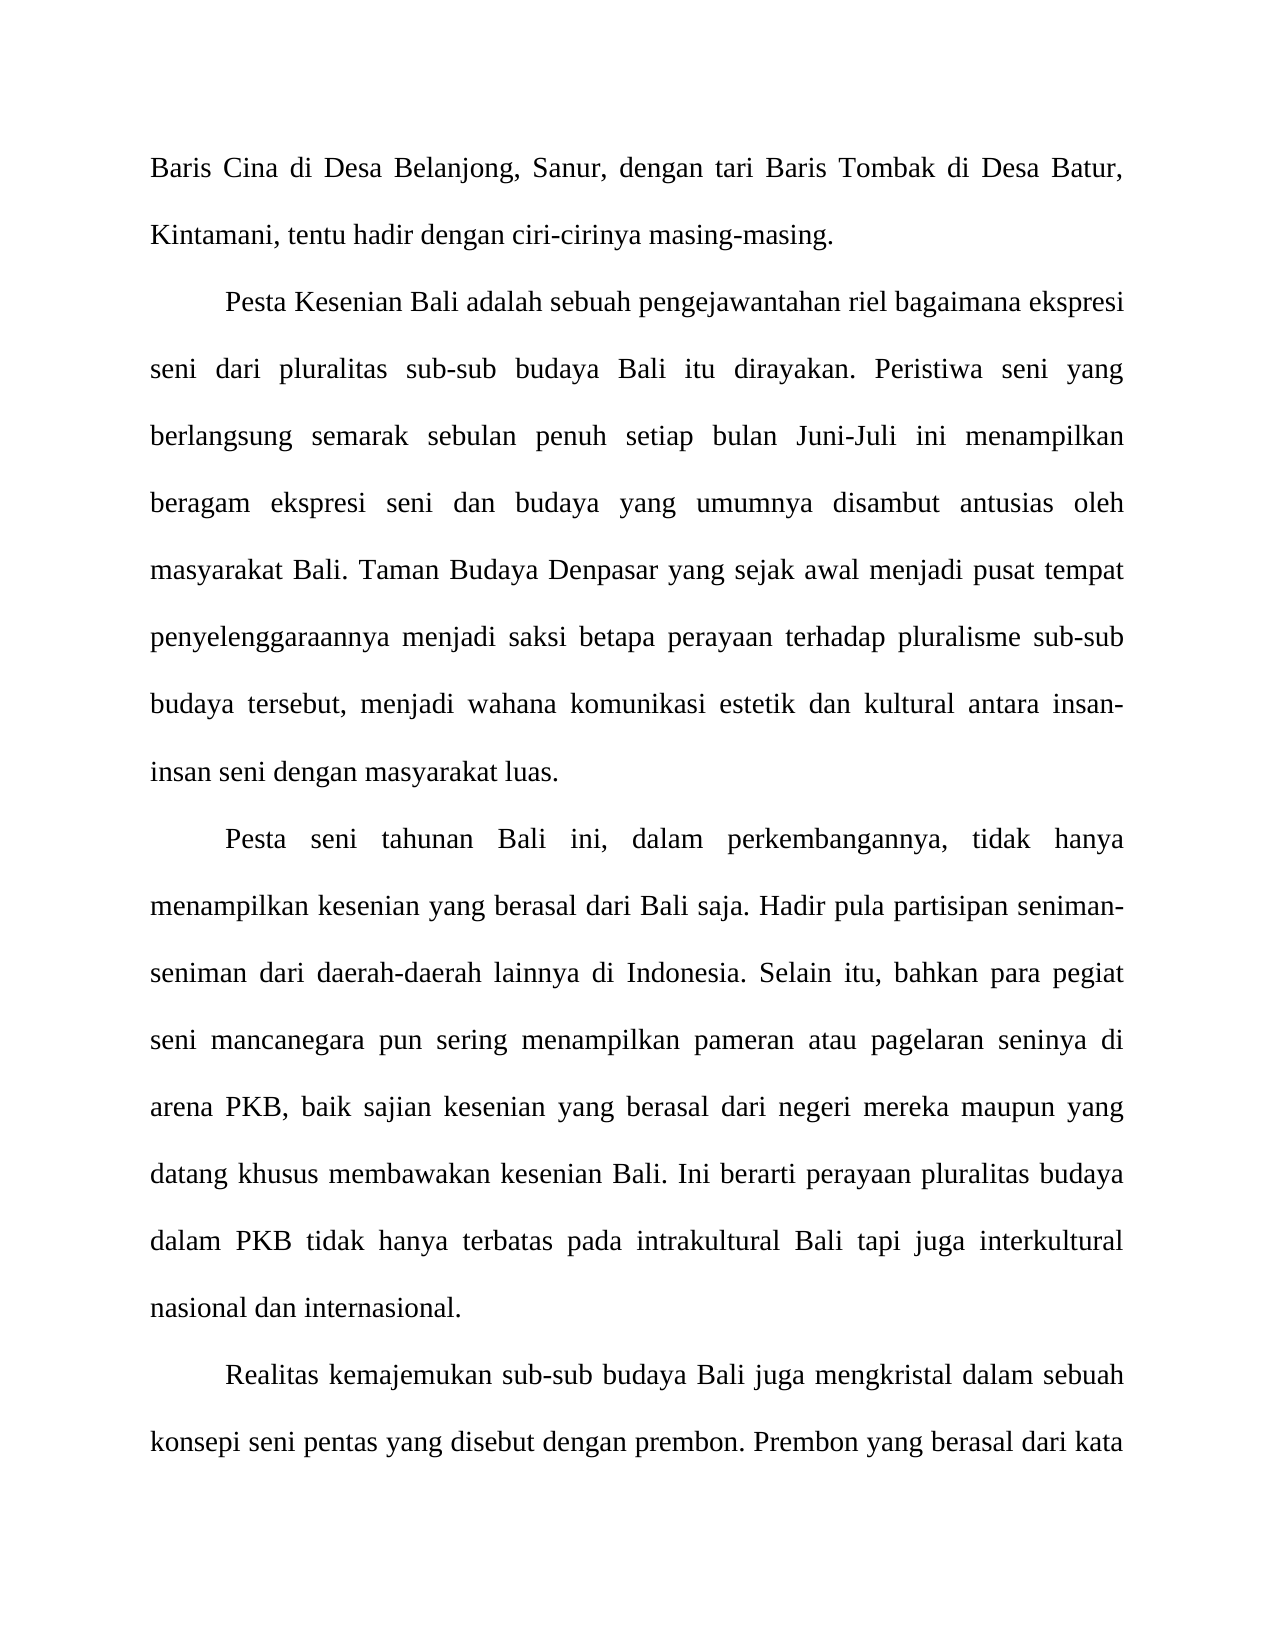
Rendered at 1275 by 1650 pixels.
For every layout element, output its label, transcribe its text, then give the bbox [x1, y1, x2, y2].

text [150, 1357, 1125, 1458]
text Pesta seni tahunan Bali ini, dalam perkembangannya, tidak hanya menampilkan kesenian yang berasal dari Bali saja. Hadir pula partisipan seniman-seniman dari daerah-daerah lainnya di Indonesia. Selain itu, bahkan para pegiat seni mancanegara pun sering menampilkan pameran atau pagelaran seninya di arena PKB, baik sajian kesenian yang berasal dari negeri mereka maupun yang datang khusus membawakan kesenian Bali. Ini berarti perayaan pluralitas budaya dalam PKB tidak hanya terbatas pada intrakultural Bali tapi juga interkultural nasional dan internasional. [150, 821, 1125, 1324]
text Pesta Kesenian Bali adalah sebuah pengejawantahan riel bagaimana ekspresi seni dari pluralitas sub-sub budaya Bali itu dirayakan. Peristiwa seni yang berlangsung semarak sebulan penuh setiap bulan Juni-Juli ini menampilkan beragam ekspresi seni dan budaya yang umumnya disambut antusias oleh masyarakat Bali. Taman Budaya Denpasar yang sejak awal menjadi pusat tempat penyelenggaraannya menjadi saksi betapa perayaan terhadap pluralisme sub-sub budaya tersebut, menjadi wahana komunikasi estetik dan kultural antara insan-insan seni dengan masyarakat luas. [150, 284, 1125, 787]
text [150, 150, 1125, 251]
